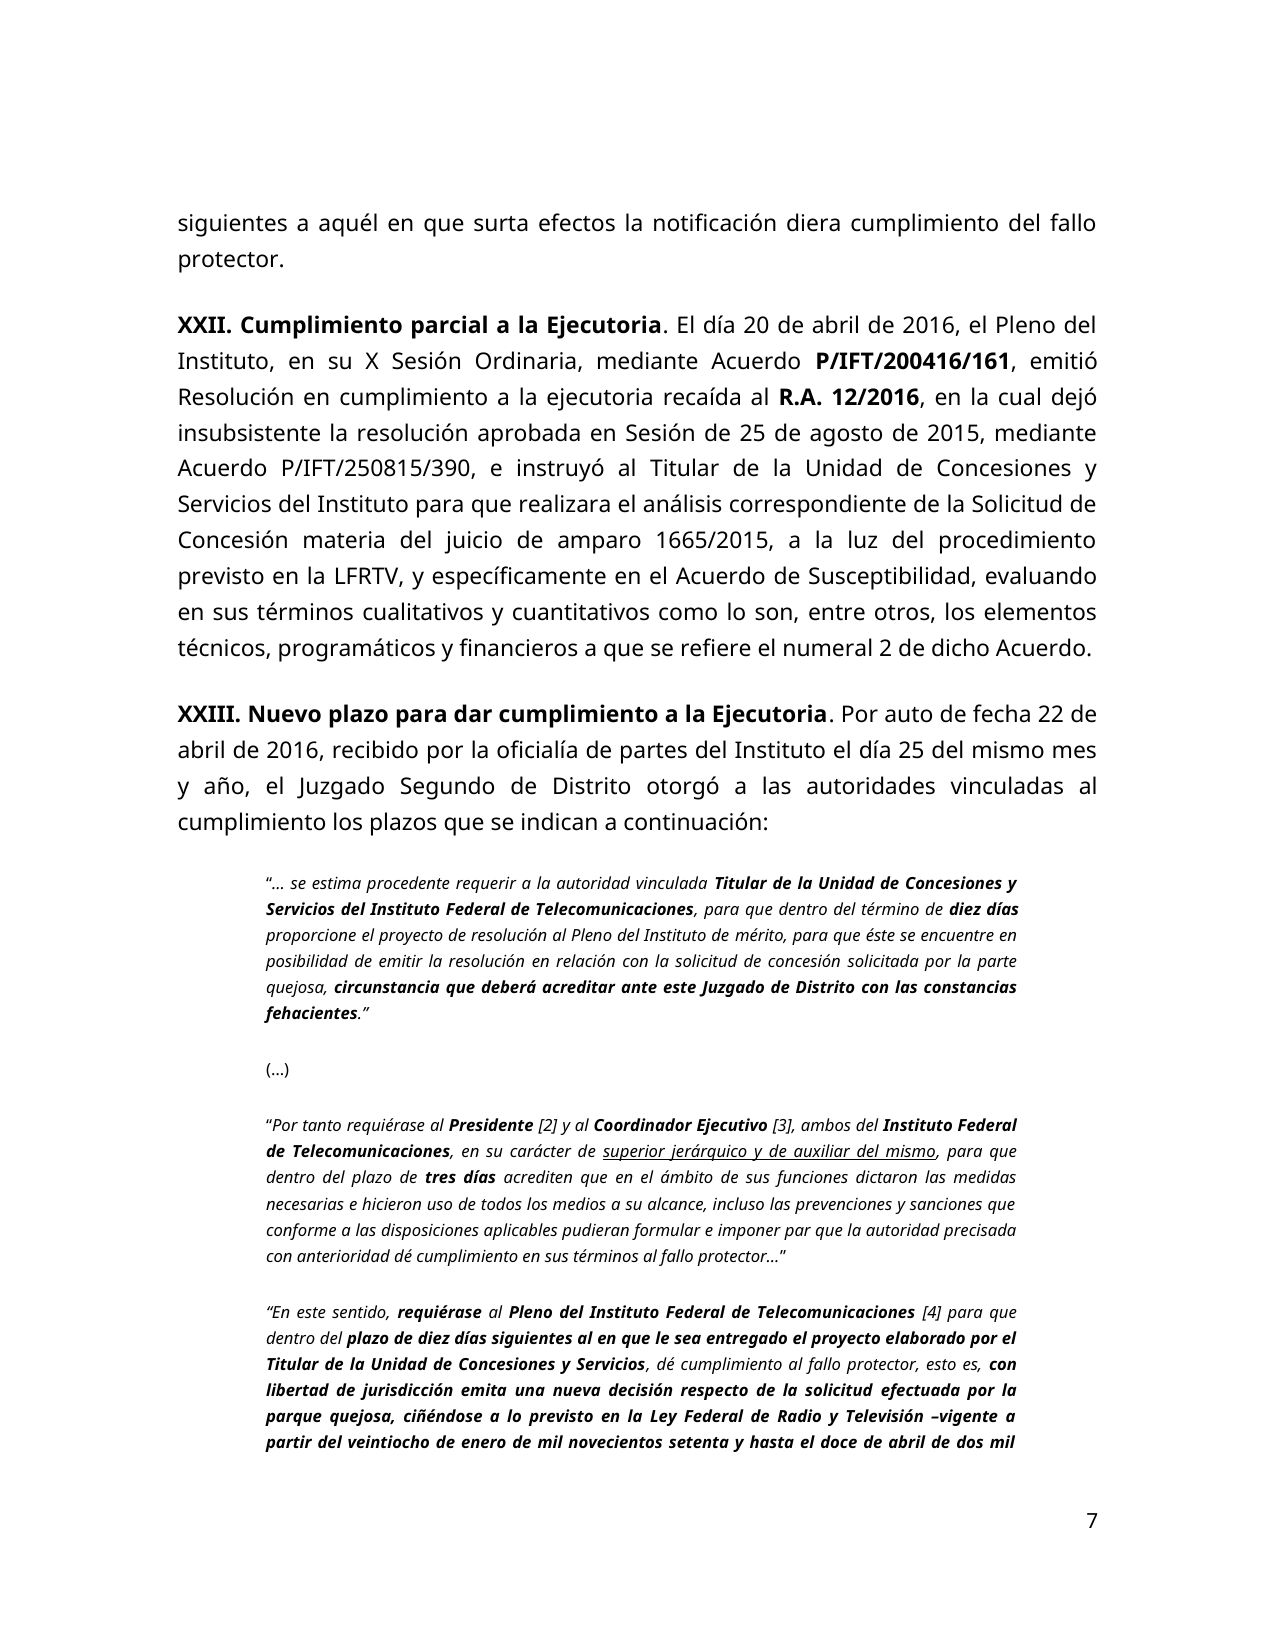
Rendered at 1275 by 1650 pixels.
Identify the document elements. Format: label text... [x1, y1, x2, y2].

text XXII. Cumplimiento parcial a la Ejecutoria. El día 20 de abril de 2016, el Pleno del Instituto, en su X Sesión Ordinaria, mediante Acuerdo P/IFT/200416/161, emitió Resolución en cumplimiento a la ejecutoria recaída al R.A. 12/2016, en la cual dejó insubsistente la resolución aprobada en Sesión de 25 de agosto de 2015, mediante Acuerdo P/IFT/250815/390, e instruyó al Titular de la Unidad de Concesiones y Servicios del Instituto para que realizara el análisis correspondiente de la Solicitud de Concesión materia del juicio de amparo 1665/2015, a la luz del procedimiento previsto en la LFRTV, y específicamente en el Acuerdo de Susceptibilidad, evaluando en sus términos cualitativos y cuantitativos como lo son, entre otros, los elementos técnicos, programáticos y financieros a que se refiere el numeral 2 de dicho Acuerdo. [177, 309, 1098, 663]
text XXIII. Nuevo plazo para dar cumplimiento a la Ejecutoria. Por auto de fecha 22 de abril de 2016, recibido por la oficialía de partes del Instituto el día 25 del mismo mes y año, el Juzgado Segundo de Distrito otorgó a las autoridades vinculadas al cumplimiento los plazos que se indican a continuación: [177, 698, 1098, 837]
text (…) [266, 1058, 1019, 1081]
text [177, 207, 1098, 274]
text “Por tanto requiérase al Presidente [2] y al Coordinador Ejecutivo [3], ambos del Instituto Federal de Telecomunicaciones, en su carácter de superior jerárquico y de auxiliar del mismo, para que dentro del plazo de tres días acrediten que en el ámbito de sus funciones dictaron las medidas necesarias e hicieron uso de todos los medios a su alcance, incluso las prevenciones y sanciones que conforme a las disposiciones aplicables pudieran formular e imponer par que la autoridad precisada con anterioridad dé cumplimiento en sus términos al fallo protector…” [266, 1114, 1019, 1267]
text “… se estima procedente requerir a la autoridad vinculada Titular de la Unidad de Concesiones y Servicios del Instituto Federal de Telecomunicaciones, para que dentro del término de diez días proporcione el proyecto de resolución al Pleno del Instituto de mérito, para que éste se encuentre en posibilidad de emitir la resolución en relación con la solicitud de concesión solicitada por la parte quejosa, circunstancia que deberá acreditar ante este Juzgado de Distrito con las constancias fehacientes.” [266, 872, 1019, 1025]
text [266, 1300, 1019, 1453]
